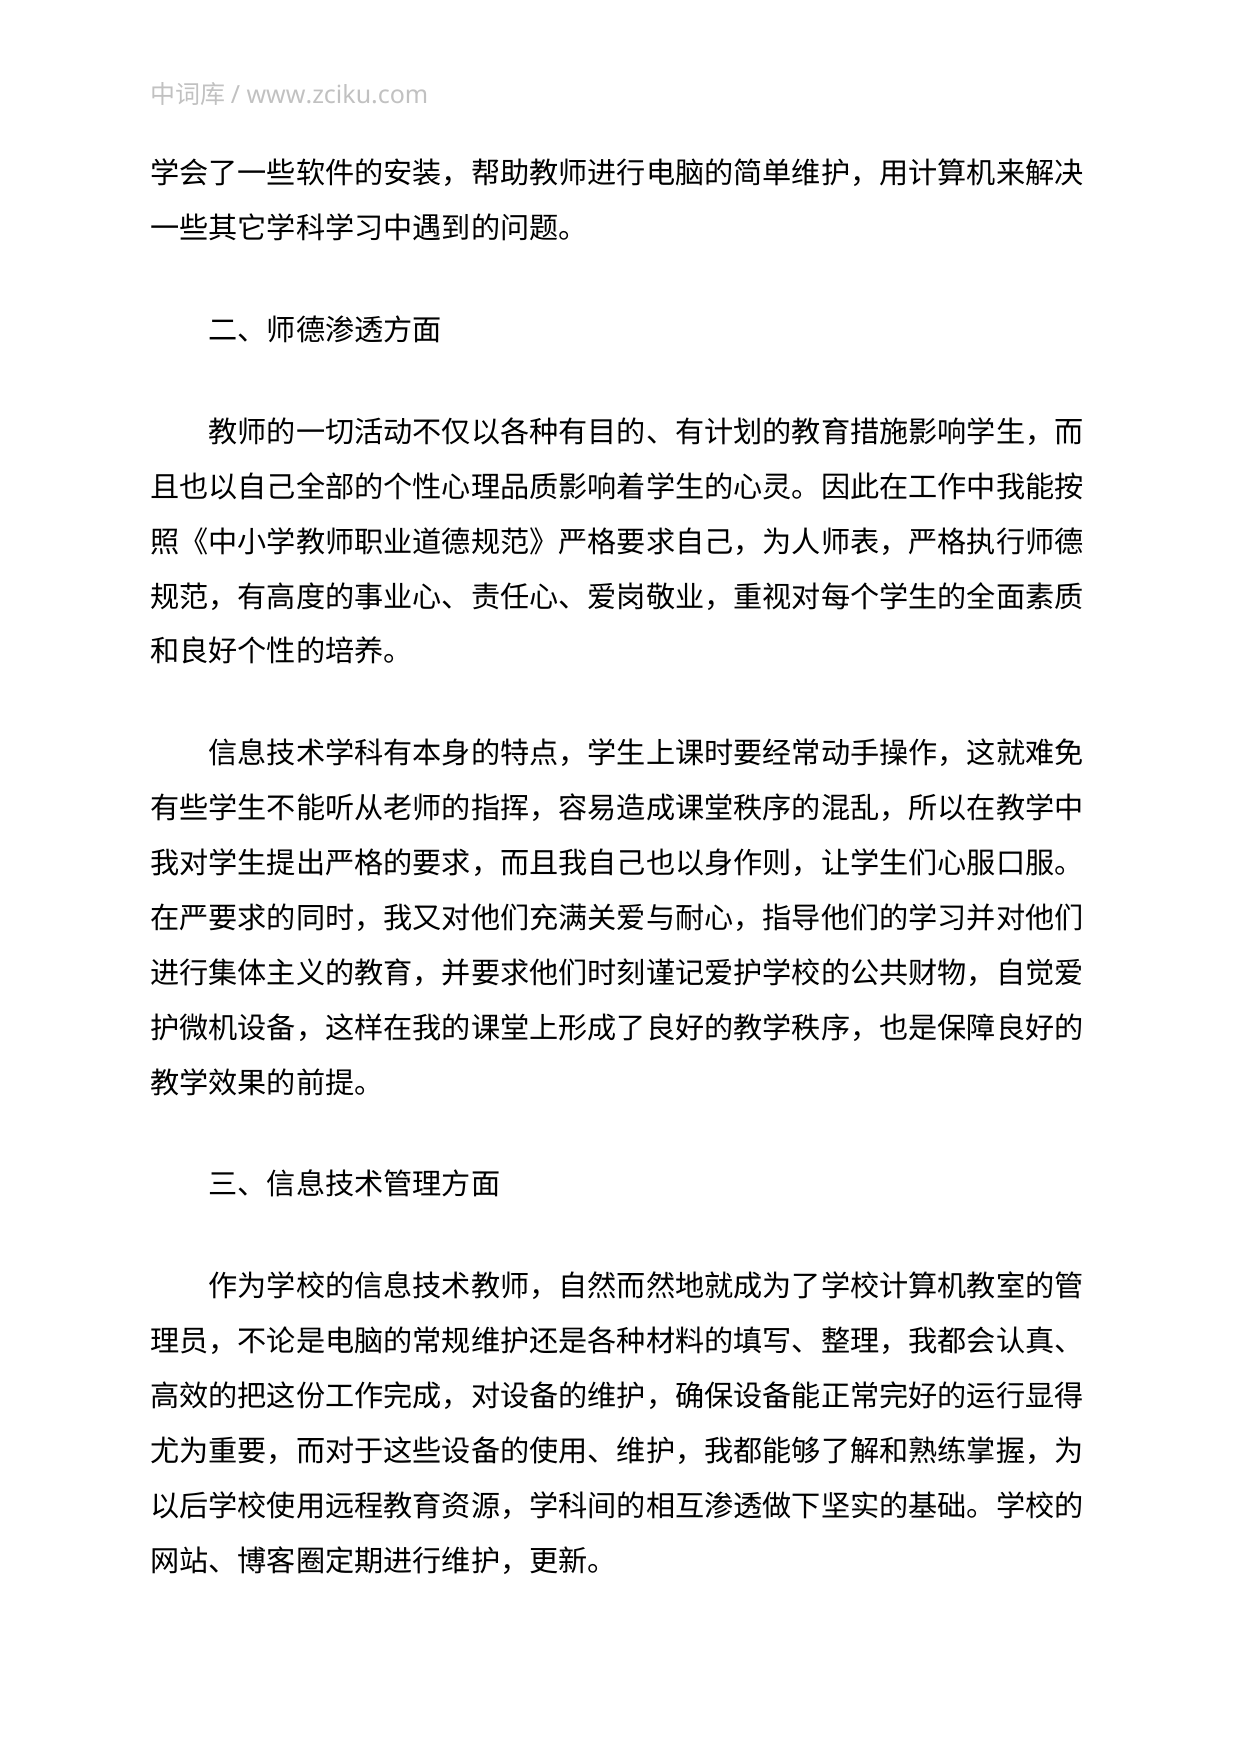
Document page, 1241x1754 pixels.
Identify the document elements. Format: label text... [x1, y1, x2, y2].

text 三、信息技术管理方面 [150, 1161, 1090, 1203]
text 作为学校的信息技术教师，自然而然地就成为了学校计算机教室的管理员，不论是电脑的常规维护还是各种材料的填写、整理，我都会认真、高效的把这份工作完成，对设备的维护，确保设备能正常完好的运行显得尤为重要，而对于这些设备的使用、维护，我都能够了解和熟练掌握，为以后学校使用远程教育资源，学科间的相互渗透做下坚实的基础。学校的网站、博客圈定期进行维护，更新。 [150, 1263, 1090, 1579]
text 教师的一切活动不仅以各种有目的、有计划的教育措施影响学生，而且也以自己全部的个性心理品质影响着学生的心灵。因此在工作中我能按照《中小学教师职业道德规范》严格要求自己，为人师表，严格执行师德规范，有高度的事业心、责任心、爱岗敬业，重视对每个学生的全面素质和良好个性的培养。 [150, 408, 1090, 670]
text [150, 150, 1090, 247]
text 信息技术学科有本身的特点，学生上课时要经常动手操作，这就难免有些学生不能听从老师的指挥，容易造成课堂秩序的混乱，所以在教学中我对学生提出严格的要求，而且我自己也以身作则，让学生们心服口服。在严要求的同时，我又对他们充满关爱与耐心，指导他们的学习并对他们进行集体主义的教育，并要求他们时刻谨记爱护学校的公共财物，自觉爱护微机设备，这样在我的课堂上形成了良好的教学秩序，也是保障良好的教学效果的前提。 [150, 730, 1090, 1101]
text 二、师德渗透方面 [150, 307, 1090, 349]
